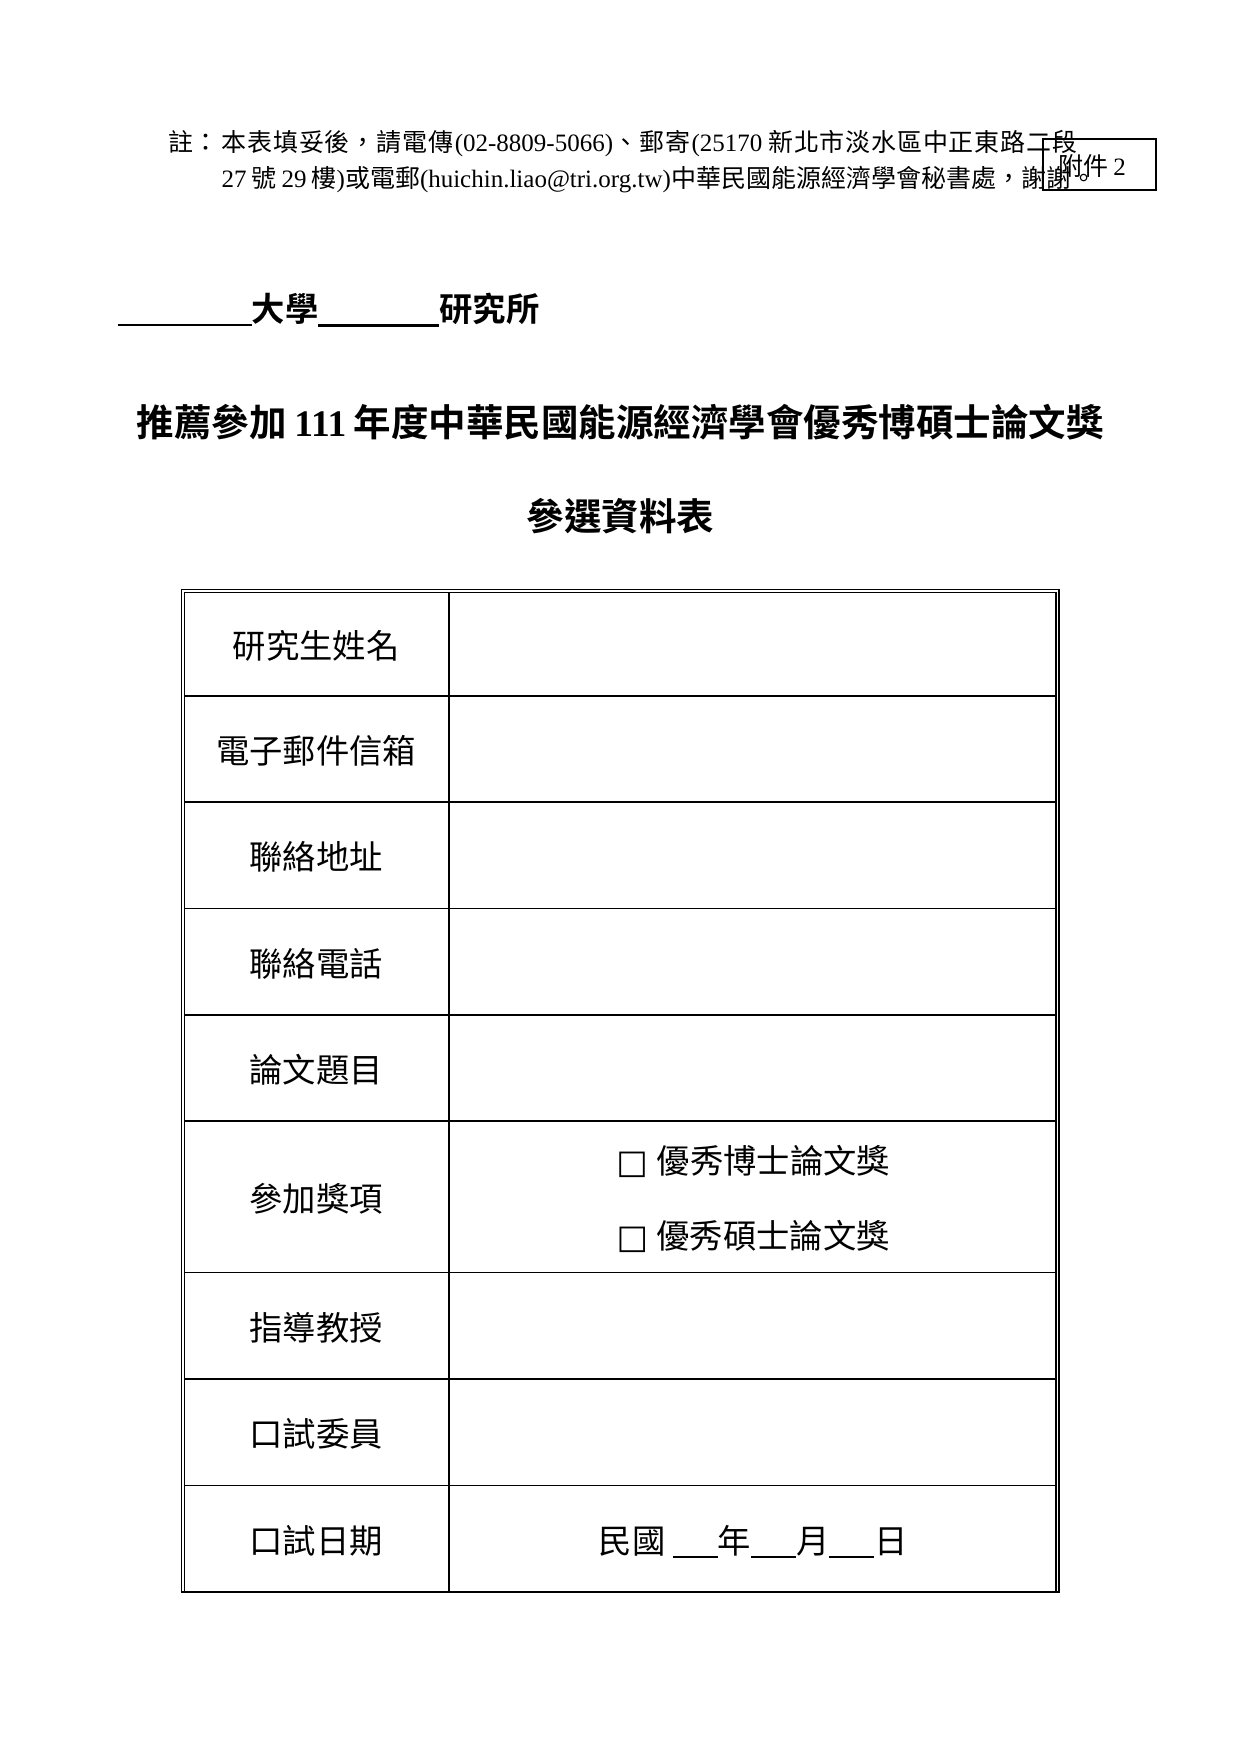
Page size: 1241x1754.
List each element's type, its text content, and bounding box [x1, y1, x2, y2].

table_cell 民國 年 月 日 [450, 1486, 1055, 1591]
table_cell 指導教授 [185, 1273, 448, 1378]
table_cell [450, 1016, 1055, 1120]
table_cell [450, 909, 1055, 1014]
table_cell [450, 697, 1055, 801]
table_cell [450, 803, 1055, 908]
text 推薦參加111年度中華民國能源經濟學會優秀博碩士論文獎 [118, 382, 1122, 457]
table_cell 口試委員 [185, 1380, 448, 1484]
text 參選資料表 [118, 476, 1122, 551]
table_cell 聯絡電話 [185, 909, 448, 1014]
table_cell □ 優秀博士論文獎 □ 優秀碩士論文獎 [450, 1122, 1055, 1272]
table_cell 口試日期 [185, 1486, 448, 1591]
table_cell [450, 1380, 1055, 1484]
text 大學 研究所 [118, 270, 1093, 345]
table_cell [450, 1273, 1055, 1378]
table_cell 論文題目 [185, 1016, 448, 1120]
table_cell 參加獎項 [185, 1122, 448, 1272]
table_header [450, 593, 1055, 695]
text 註： 本表填妥後，請電傳(02-8809-5066)、郵寄(25170新北市淡水區中正東路二段27號29樓)或電郵(huichin.liao@tri.org.tw)中華民國能源經濟學會秘書處，謝謝。 [168, 122, 1078, 195]
table_cell 聯絡地址 [185, 803, 448, 908]
table_header 研究生姓名 [185, 593, 448, 695]
table_cell 電子郵件信箱 [185, 697, 448, 801]
